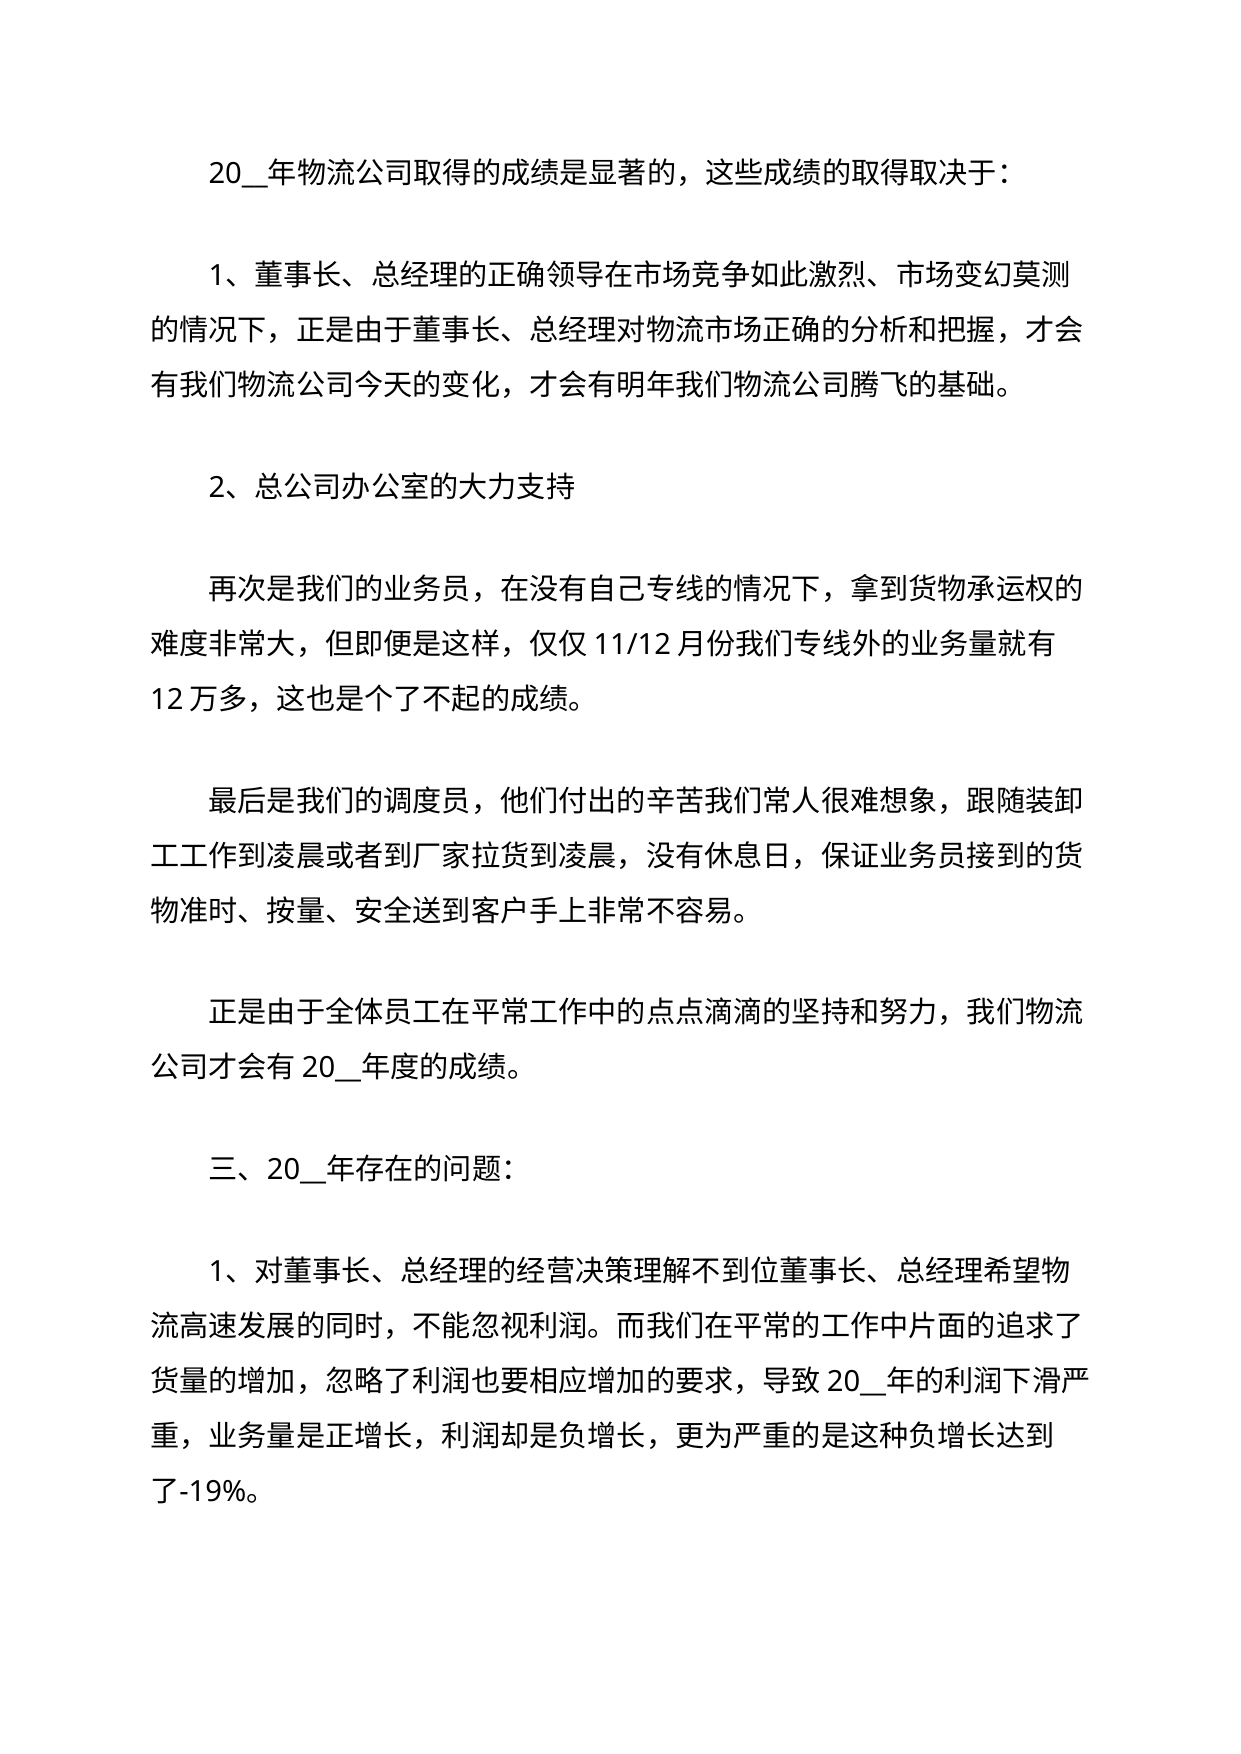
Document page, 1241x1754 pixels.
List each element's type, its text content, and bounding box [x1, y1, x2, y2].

text 再次是我们的业务员，在没有自己专线的情况下，拿到货物承运权的难度非常大，但即便是这样，仅仅11/12月份我们专线外的业务量就有12万多，这也是个了不起的成绩。 [150, 566, 1090, 718]
text 1、对董事长、总经理的经营决策理解不到位董事长、总经理希望物流高速发展的同时，不能忽视利润。而我们在平常的工作中片面的追求了货量的增加，忽略了利润也要相应增加的要求，导致20__年的利润下滑严重，业务量是正增长，利润却是负增长，更为严重的是这种负增长达到了-19%。 [150, 1248, 1090, 1510]
text 最后是我们的调度员，他们付出的辛苦我们常人很难想象，跟随装卸工工作到凌晨或者到厂家拉货到凌晨，没有休息日，保证业务员接到的货物准时、按量、安全送到客户手上非常不容易。 [150, 777, 1090, 929]
text 三、20__年存在的问题： [150, 1146, 1090, 1188]
text 正是由于全体员工在平常工作中的点点滴滴的坚持和努力，我们物流公司才会有20__年度的成绩。 [150, 989, 1090, 1086]
text 1、董事长、总经理的正确领导在市场竞争如此激烈、市场变幻莫测的情况下，正是由于董事长、总经理对物流市场正确的分析和把握，才会有我们物流公司今天的变化，才会有明年我们物流公司腾飞的基础。 [150, 252, 1090, 404]
text 20__年物流公司取得的成绩是显著的，这些成绩的取得取决于： [150, 150, 1090, 192]
text 2、总公司办公室的大力支持 [150, 464, 1090, 506]
